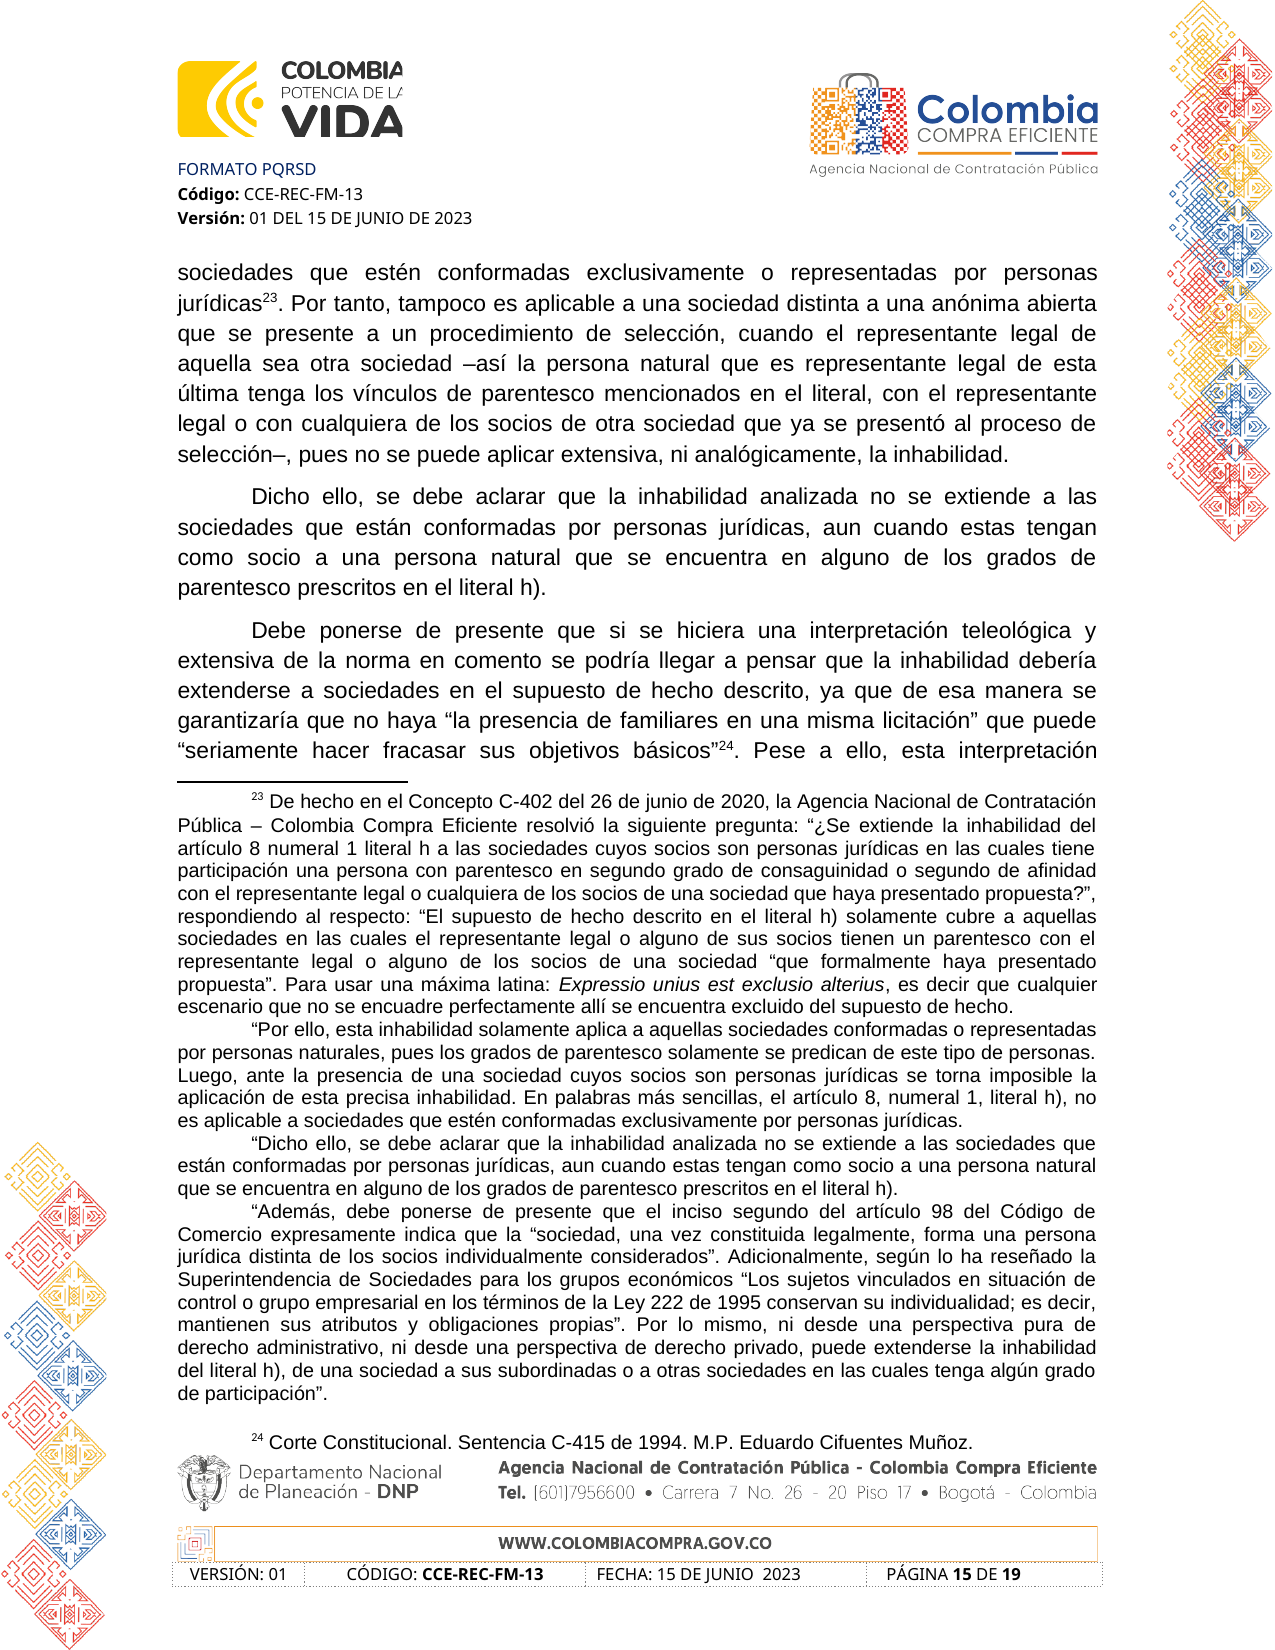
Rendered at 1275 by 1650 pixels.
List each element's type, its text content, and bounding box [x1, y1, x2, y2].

picture [809, 73, 1098, 177]
picture [1165, 0, 1272, 539]
text Dicho ello, se debe aclarar que la inhabilidad analizada no se extiende a las sociedades que están conformadas por personas jurídicas, aun cuando estas tengan como socio a una persona natural que se encuentra en alguno de los grados de parentesco prescritos en el literal h). [177, 483, 1098, 600]
picture [177, 1455, 1098, 1562]
text Debe ponerse de presente que si se hiciera una interpretación teleológica y extensiva de la norma en comento se podría llegar a pensar que la inhabilidad debería extenderse a sociedades en el supuesto de hecho descrito, ya que de esa manera se garantizaría que no haya “la presencia de familiares en una misma licitación” que puede “seriamente hacer fracasar sus objetivos básicos”. Pese a ello, esta interpretación analógica y extensiva se opone a la necesidad de hacer una interpretación restrictiva de todas las inhabilidades y por lo mismo debe descartarse. [177, 617, 1098, 764]
picture [177, 61, 402, 137]
picture [0, 1141, 106, 1648]
